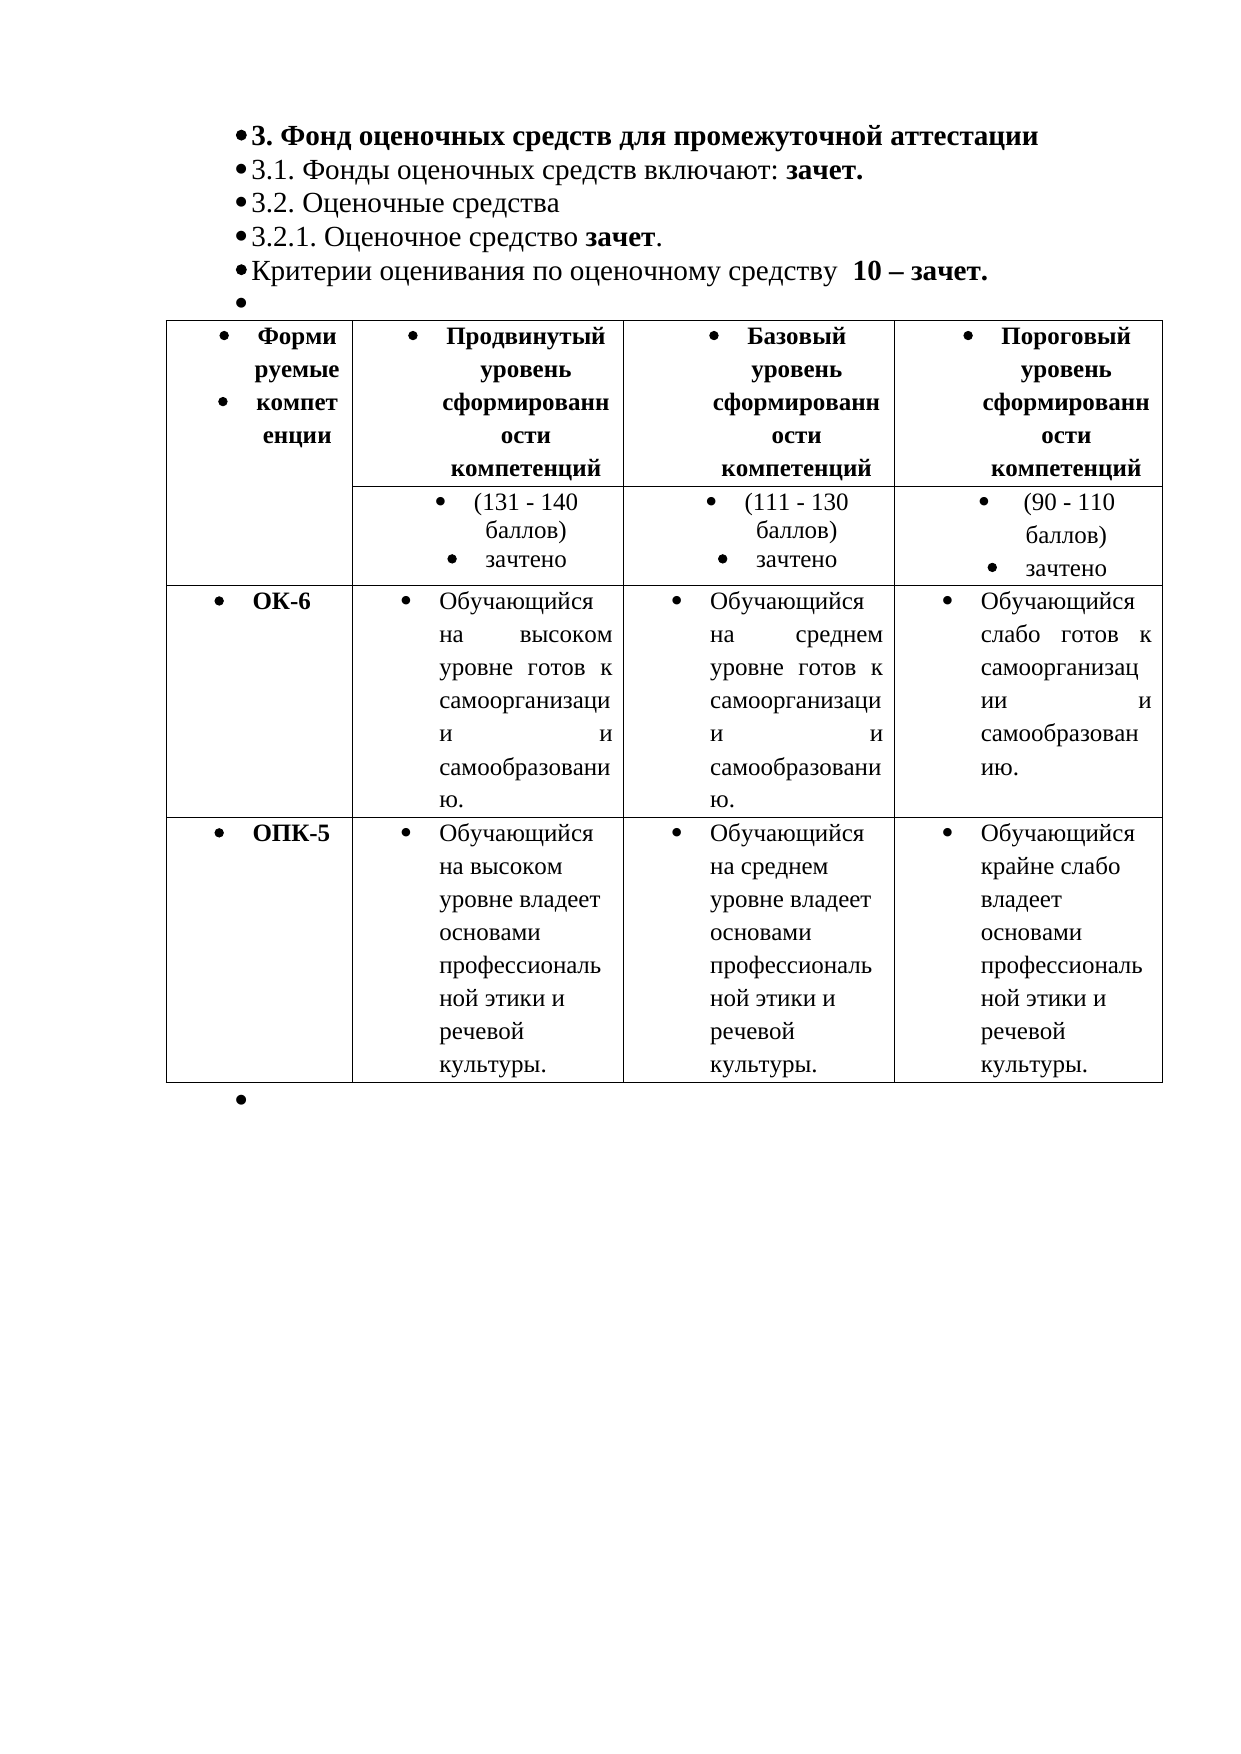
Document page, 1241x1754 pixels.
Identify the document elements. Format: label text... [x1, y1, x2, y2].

table_cell Обучающийся слабо готов к самоорганизации и самообразованию. [895, 586, 1162, 817]
table_cell Обучающийся на среднем уровне владеет основами профессиональной этики и речевой культуры. [624, 818, 894, 1082]
table_cell (131 - 140 баллов) зачтено [353, 487, 623, 585]
table_cell ОПК-5 [167, 818, 352, 1082]
text Критерии оценивания по оценочному средству 10 – зачет. [177, 253, 1152, 286]
table_cell Обучающийся на среднем уровне готов к самоорганизации и самообразованию. [624, 586, 894, 817]
table_cell Обучающийся крайне слабо владеет основами профессиональной этики и речевой культуры. [895, 818, 1162, 1082]
table_header Продвинутый уровень сформированности компетенций [353, 321, 623, 486]
table_header Базовый уровень сформированности компетенций [624, 321, 894, 486]
text 3. Фонд оценочных средств для промежуточной аттестации [177, 118, 1152, 152]
table_cell (111 - 130 баллов) зачтено [624, 487, 894, 585]
table_cell Обучающийся на высоком уровне владеет основами профессиональной этики и речевой культуры. [353, 818, 623, 1082]
table_cell Обучающийся на высоком уровне готов к самоорганизации и самообразованию. [353, 586, 623, 817]
table_cell ОК-6 [167, 586, 352, 817]
table_cell (90 - 110 баллов) зачтено [895, 487, 1162, 585]
table_header Пороговый уровень сформированности компетенций [895, 321, 1162, 486]
text 3.2. Оценочные средства [177, 185, 1152, 219]
text 3.1. Фонды оценочных средств включают: зачет. [177, 152, 1152, 185]
text 3.2.1. Оценочное средство зачет. [177, 219, 1152, 253]
table_header Формируемые компетенции [167, 321, 352, 585]
